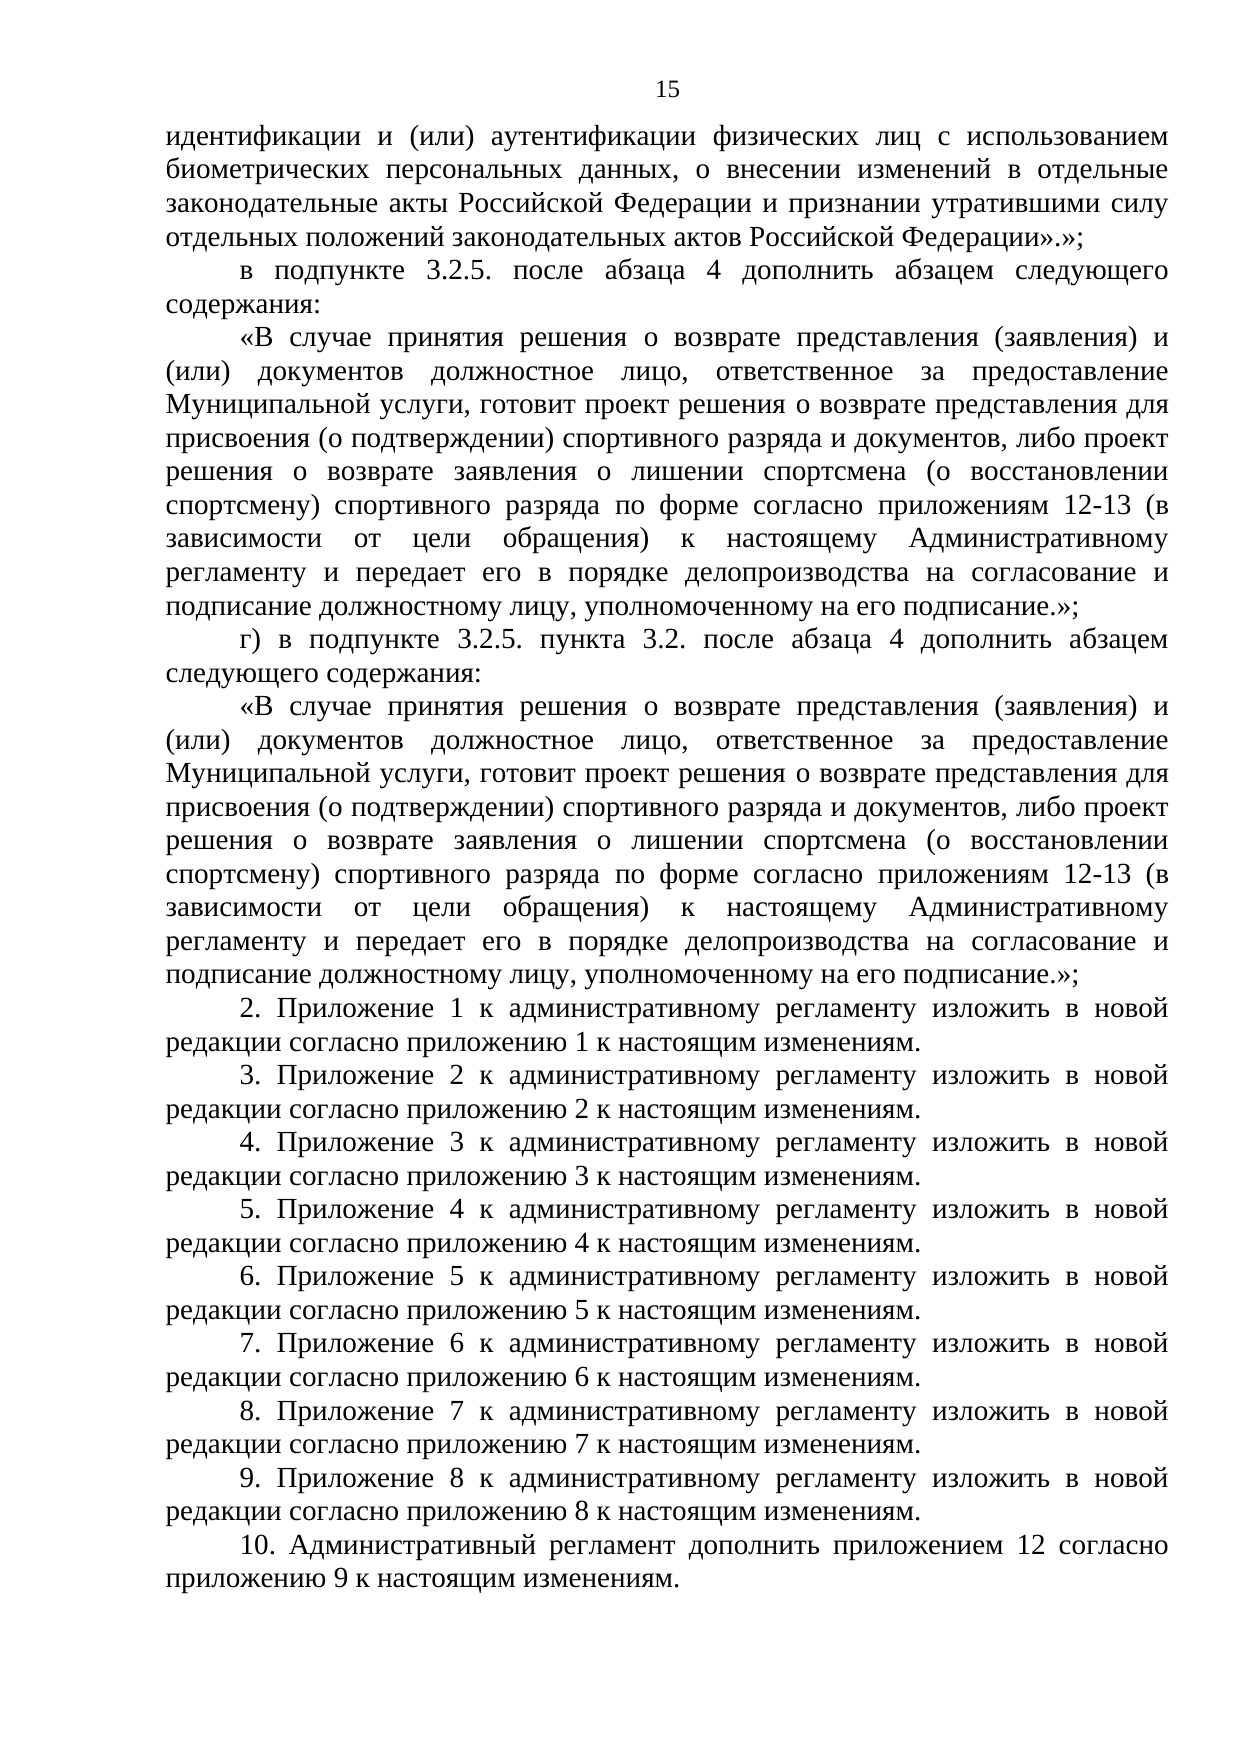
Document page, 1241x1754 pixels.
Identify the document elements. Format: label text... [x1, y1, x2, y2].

text 4. Приложение 3 к административному регламенту изложить в новой редакции согласно приложению 3 к настоящим изменениям. [165, 1124, 1169, 1191]
text 2. Приложение 1 к административному регламенту изложить в новой редакции согласно приложению 1 к настоящим изменениям. [165, 990, 1169, 1057]
text 7. Приложение 6 к административному регламенту изложить в новой редакции согласно приложению 6 к настоящим изменениям. [165, 1326, 1169, 1393]
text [165, 118, 1169, 252]
text в подпункте 3.2.5. после абзаца 4 дополнить абзацем следующего содержания: [165, 252, 1169, 319]
text 8. Приложение 7 к административному регламенту изложить в новой редакции согласно приложению 7 к настоящим изменениям. [165, 1393, 1169, 1460]
text 10. Административный регламент дополнить приложением 12 согласно приложению 9 к настоящим изменениям. [165, 1527, 1169, 1594]
text 9. Приложение 8 к административному регламенту изложить в новой редакции согласно приложению 8 к настоящим изменениям. [165, 1460, 1169, 1527]
text 5. Приложение 4 к административному регламенту изложить в новой редакции согласно приложению 4 к настоящим изменениям. [165, 1191, 1169, 1258]
text 6. Приложение 5 к административному регламенту изложить в новой редакции согласно приложению 5 к настоящим изменениям. [165, 1258, 1169, 1326]
text г) в подпункте 3.2.5. пункта 3.2. после абзаца 4 дополнить абзацем следующего содержания: [165, 621, 1169, 688]
text 3. Приложение 2 к административному регламенту изложить в новой редакции согласно приложению 2 к настоящим изменениям. [165, 1057, 1169, 1124]
